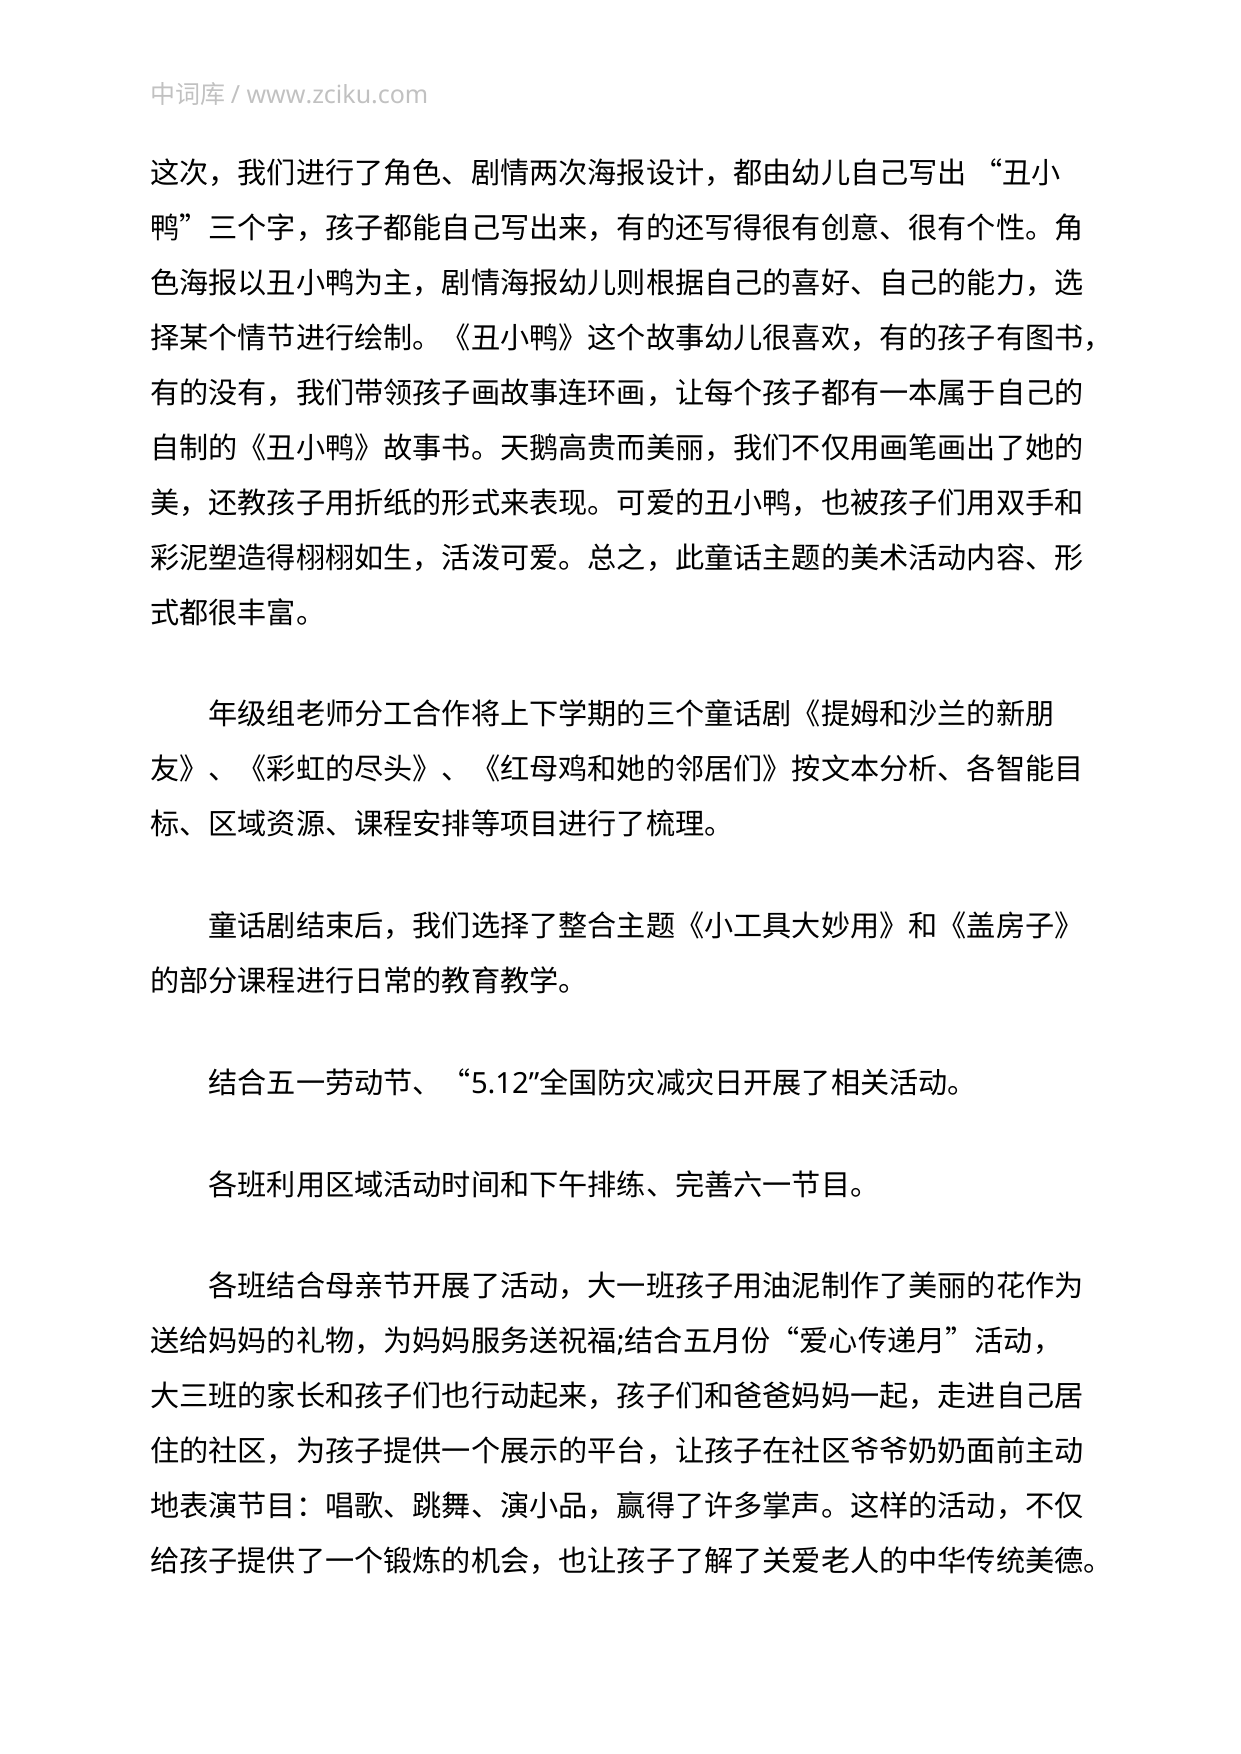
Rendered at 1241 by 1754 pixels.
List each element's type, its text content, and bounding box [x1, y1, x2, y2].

text 各班利用区域活动时间和下午排练、完善六一节目。 [150, 1161, 1090, 1203]
text 童话剧结束后，我们选择了整合主题《小工具大妙用》和《盖房子》的部分课程进行日常的教育教学。 [150, 902, 1090, 1000]
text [150, 150, 1090, 631]
text 结合五一劳动节、“5.12”全国防灾减灾日开展了相关活动。 [150, 1059, 1090, 1102]
text 年级组老师分工合作将上下学期的三个童话剧《提姆和沙兰的新朋友》、《彩虹的尽头》、《红母鸡和她的邻居们》按文本分析、各智能目标、区域资源、课程安排等项目进行了梳理。 [150, 691, 1090, 843]
text 各班结合母亲节开展了活动，大一班孩子用油泥制作了美丽的花作为送给妈妈的礼物，为妈妈服务送祝福;结合五月份“爱心传递月”活动，大三班的家长和孩子们也行动起来，孩子们和爸爸妈妈一起，走进自己居住的社区，为孩子提供一个展示的平台，让孩子在社区爷爷奶奶面前主动地表演节目：唱歌、跳舞、演小品，赢得了许多掌声。这样的活动，不仅给孩子提供了一个锻炼的机会，也让孩子了解了关爱老人的中华传统美德。 [150, 1263, 1090, 1580]
